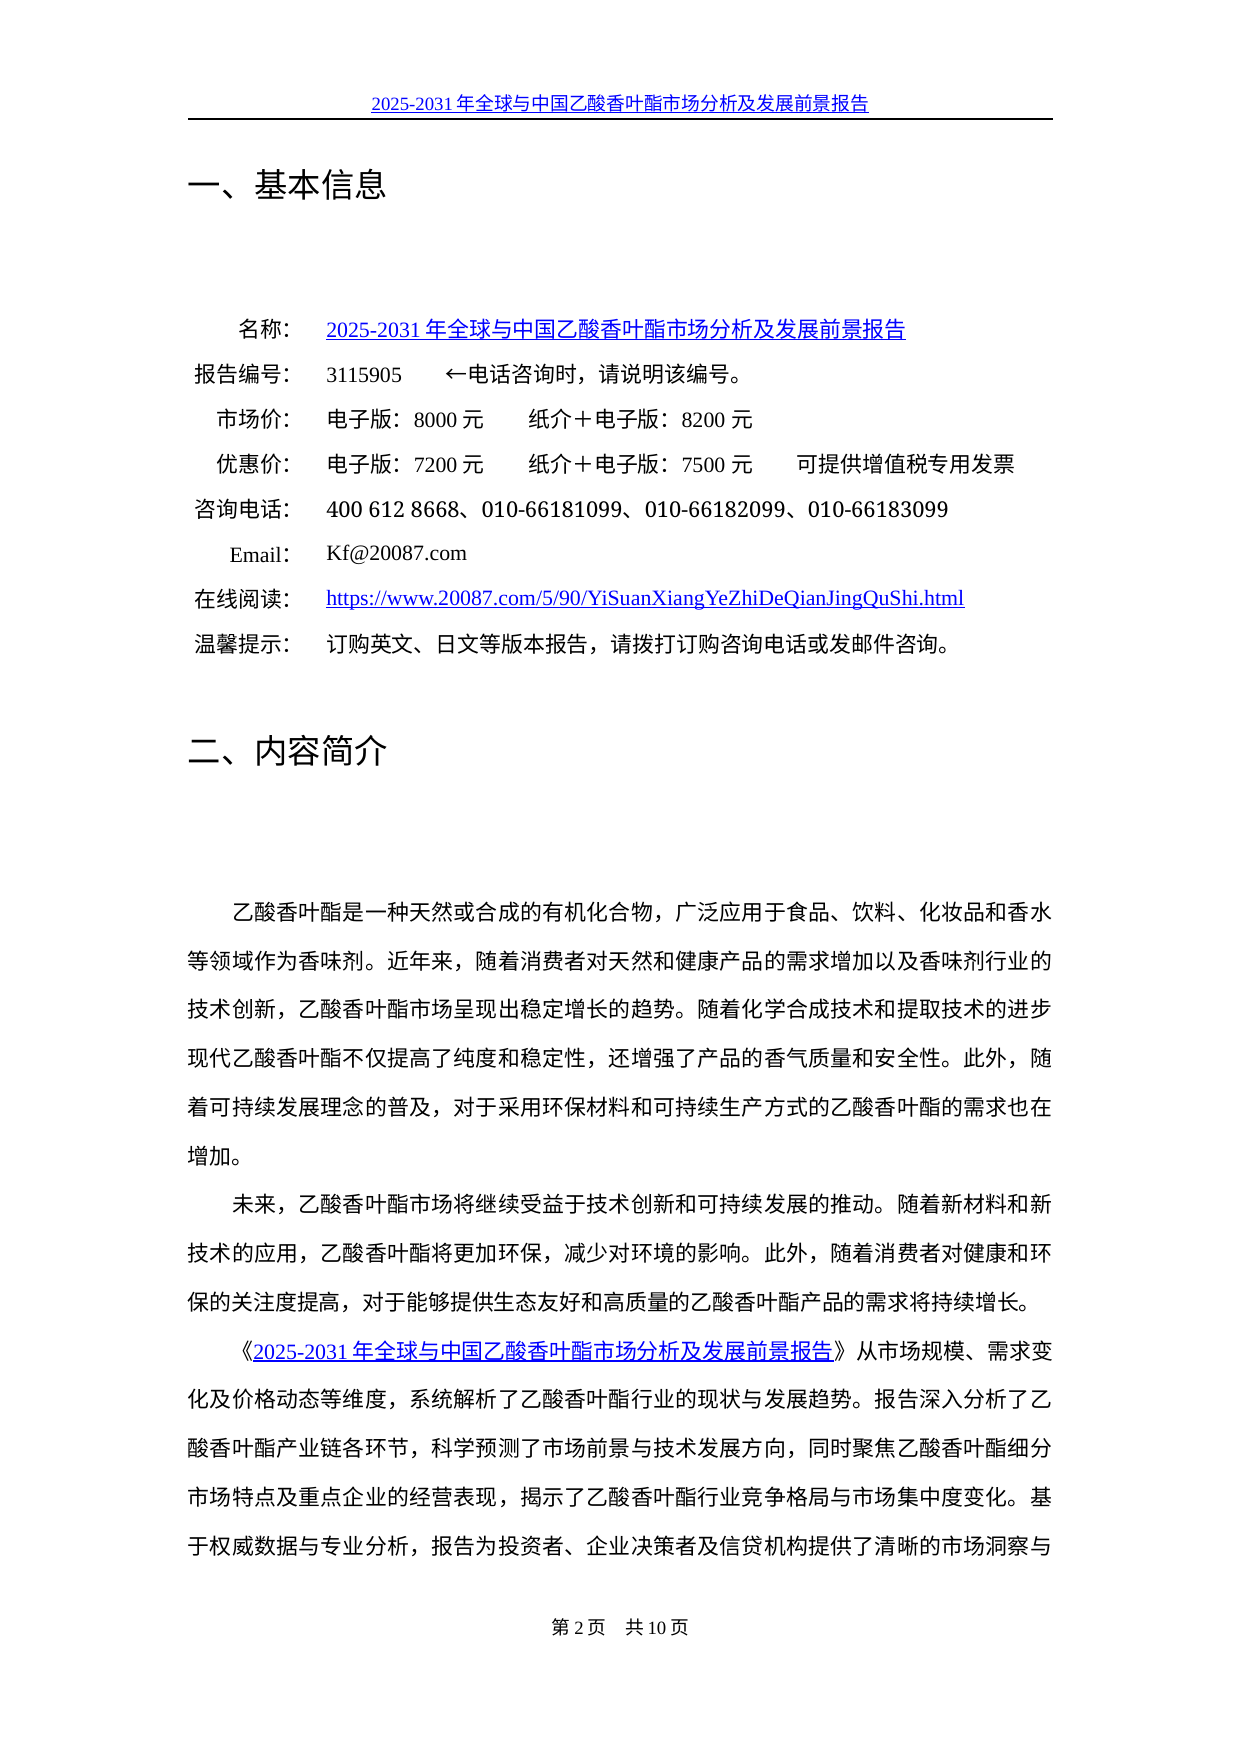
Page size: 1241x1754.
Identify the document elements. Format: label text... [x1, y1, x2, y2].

table_cell 温馨提示： [167, 627, 315, 672]
table_cell 报告编号： [167, 357, 315, 402]
table_cell 电子版：8000 元 纸介＋电子版：8200 元 [315, 402, 1073, 447]
table_cell 咨询电话： [167, 492, 315, 537]
title 二、内容简介 [187, 717, 1053, 782]
table_cell 400 612 8668、010-66181099、010-66182099、010-66183099 [315, 492, 1073, 537]
table_cell 优惠价： [167, 447, 315, 492]
table_cell Kf@20087.com [315, 537, 1073, 582]
table_cell 3115905 ←电话咨询时，请说明该编号。 [315, 357, 1073, 402]
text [187, 894, 1053, 1561]
table_cell 电子版：7200 元 纸介＋电子版：7500 元 可提供增值税专用发票 [315, 447, 1073, 492]
table_cell 订购英文、日文等版本报告，请拨打订购咨询电话或发邮件咨询。 [315, 627, 1073, 672]
title 一、基本信息 [187, 150, 1053, 215]
table_cell 在线阅读： [167, 582, 315, 627]
table_cell 市场价： [167, 402, 315, 447]
table_header 2025-2031年全球与中国乙酸香叶酯市场分析及发展前景报告 [315, 312, 1073, 357]
table_header 名称： [167, 312, 315, 357]
table_cell [315, 582, 1073, 627]
table_cell Email： [167, 537, 315, 582]
